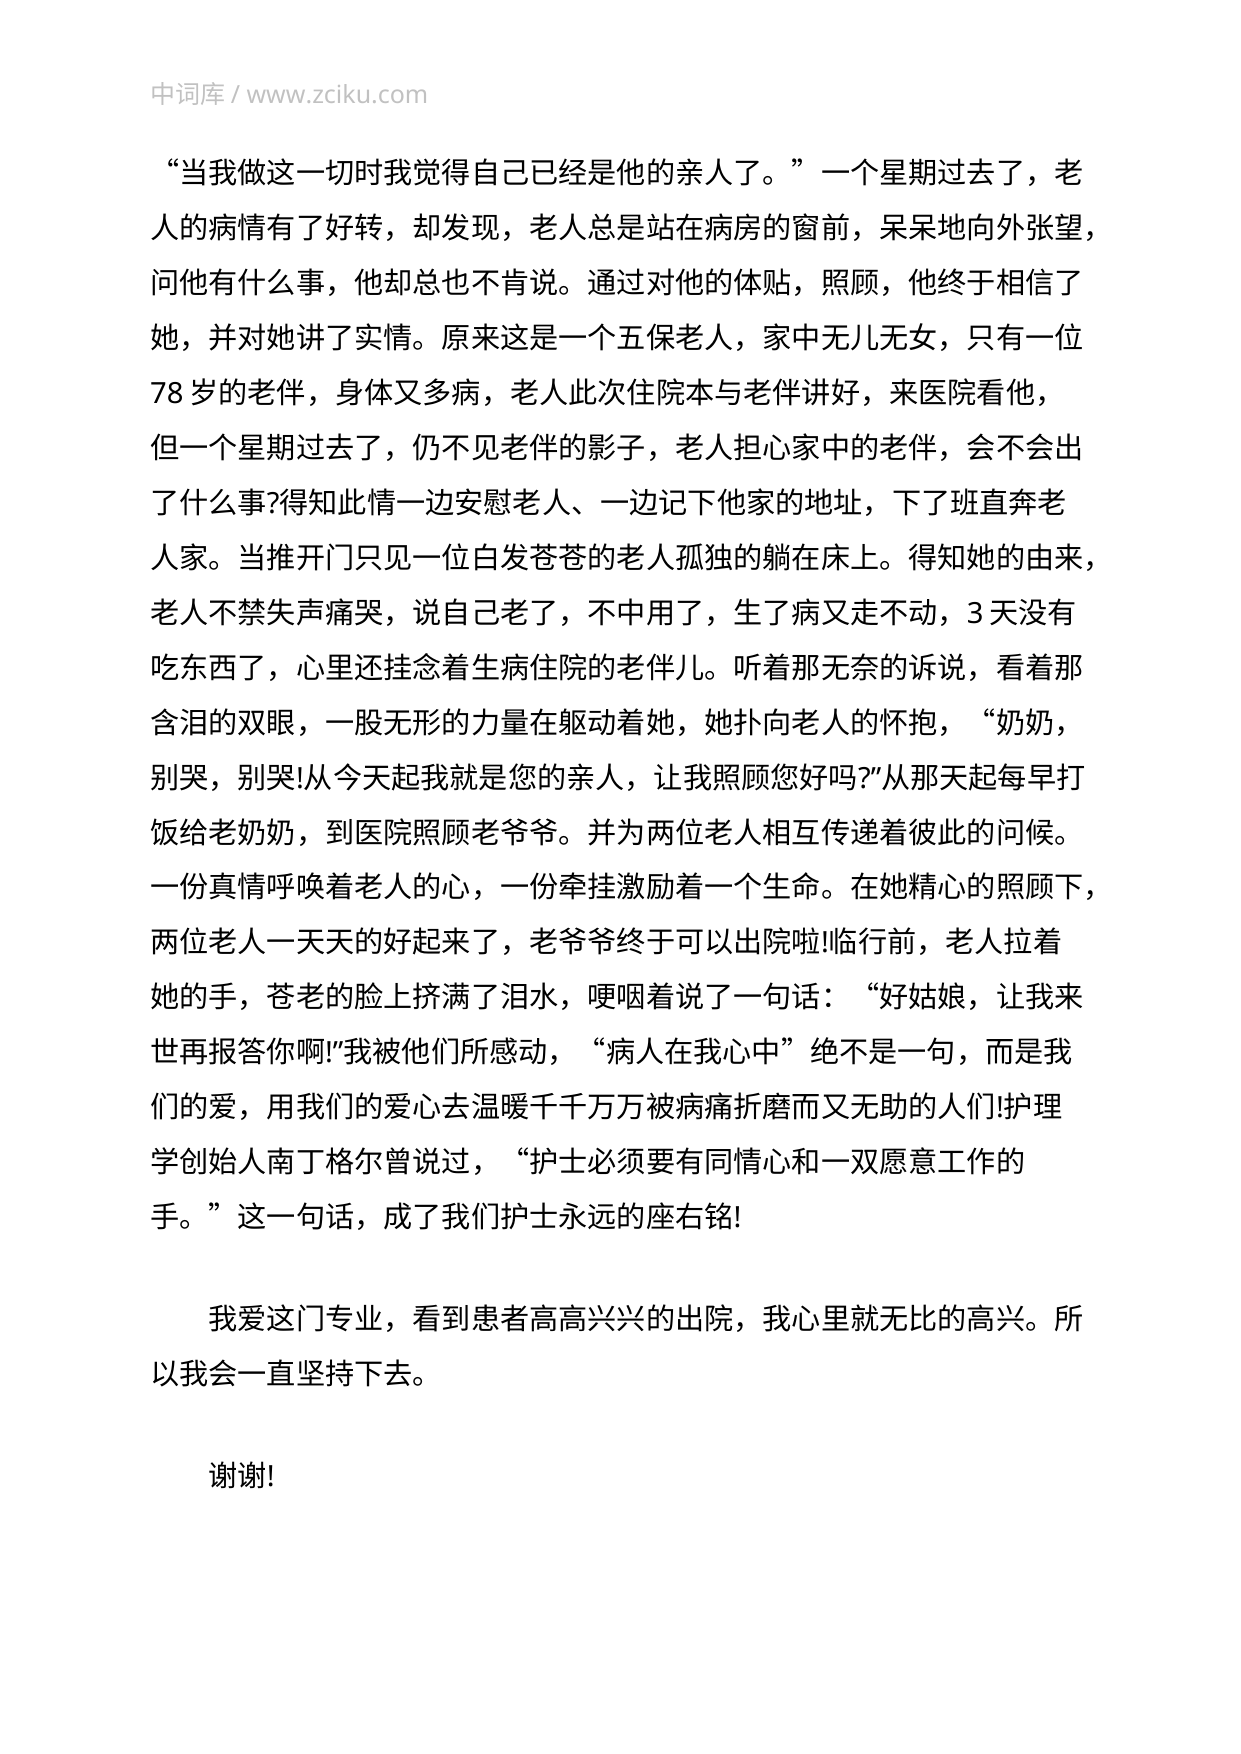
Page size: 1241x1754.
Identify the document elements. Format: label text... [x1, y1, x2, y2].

text 我爱这门专业，看到患者高高兴兴的出院，我心里就无比的高兴。所以我会一直坚持下去。 [150, 1296, 1090, 1393]
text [150, 150, 1090, 1236]
text 谢谢! [150, 1452, 1090, 1495]
